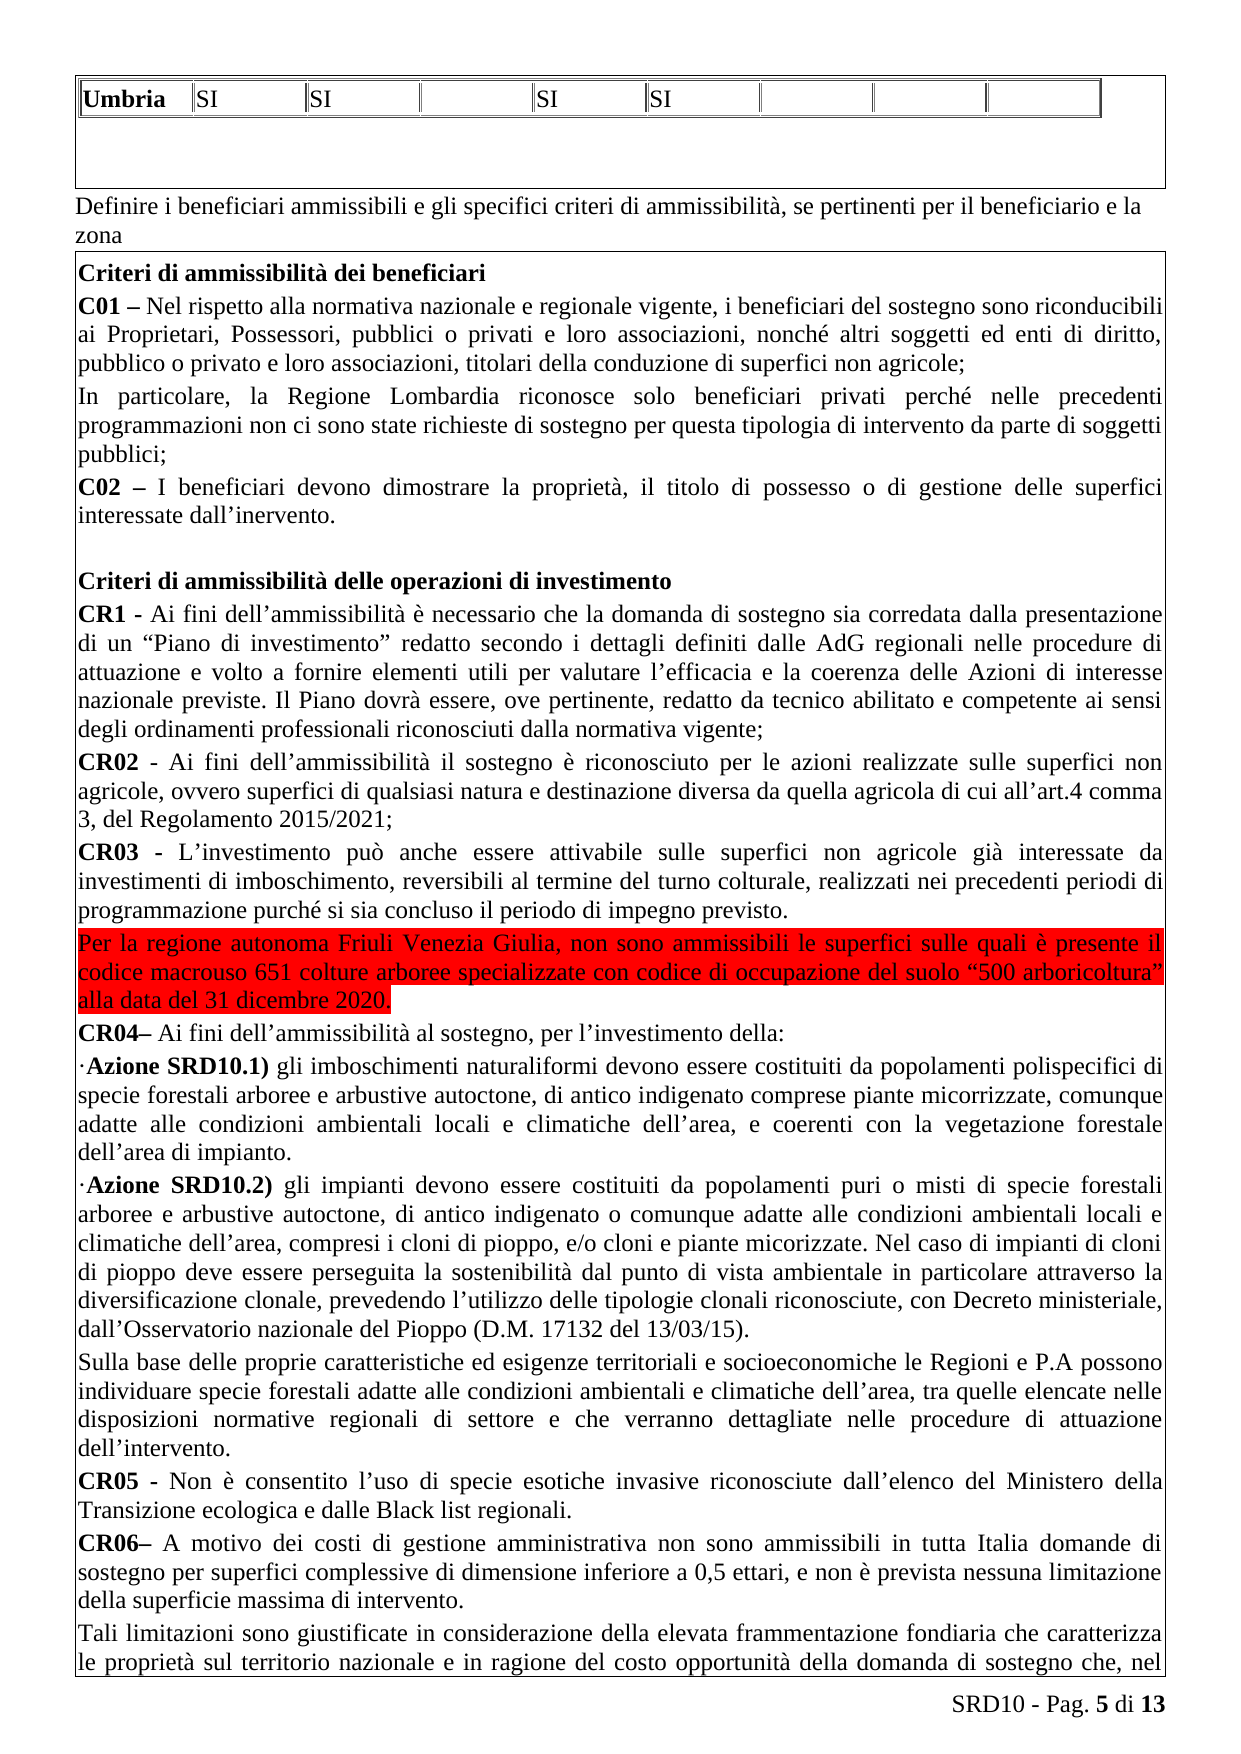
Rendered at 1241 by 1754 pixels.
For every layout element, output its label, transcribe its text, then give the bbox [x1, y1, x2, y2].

text Definire i beneficiari ammissibili e gli specifici criteri di ammissibilità, se pertinenti per il beneficiario e la zona [75, 191, 1165, 248]
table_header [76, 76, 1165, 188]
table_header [76, 252, 1165, 1676]
